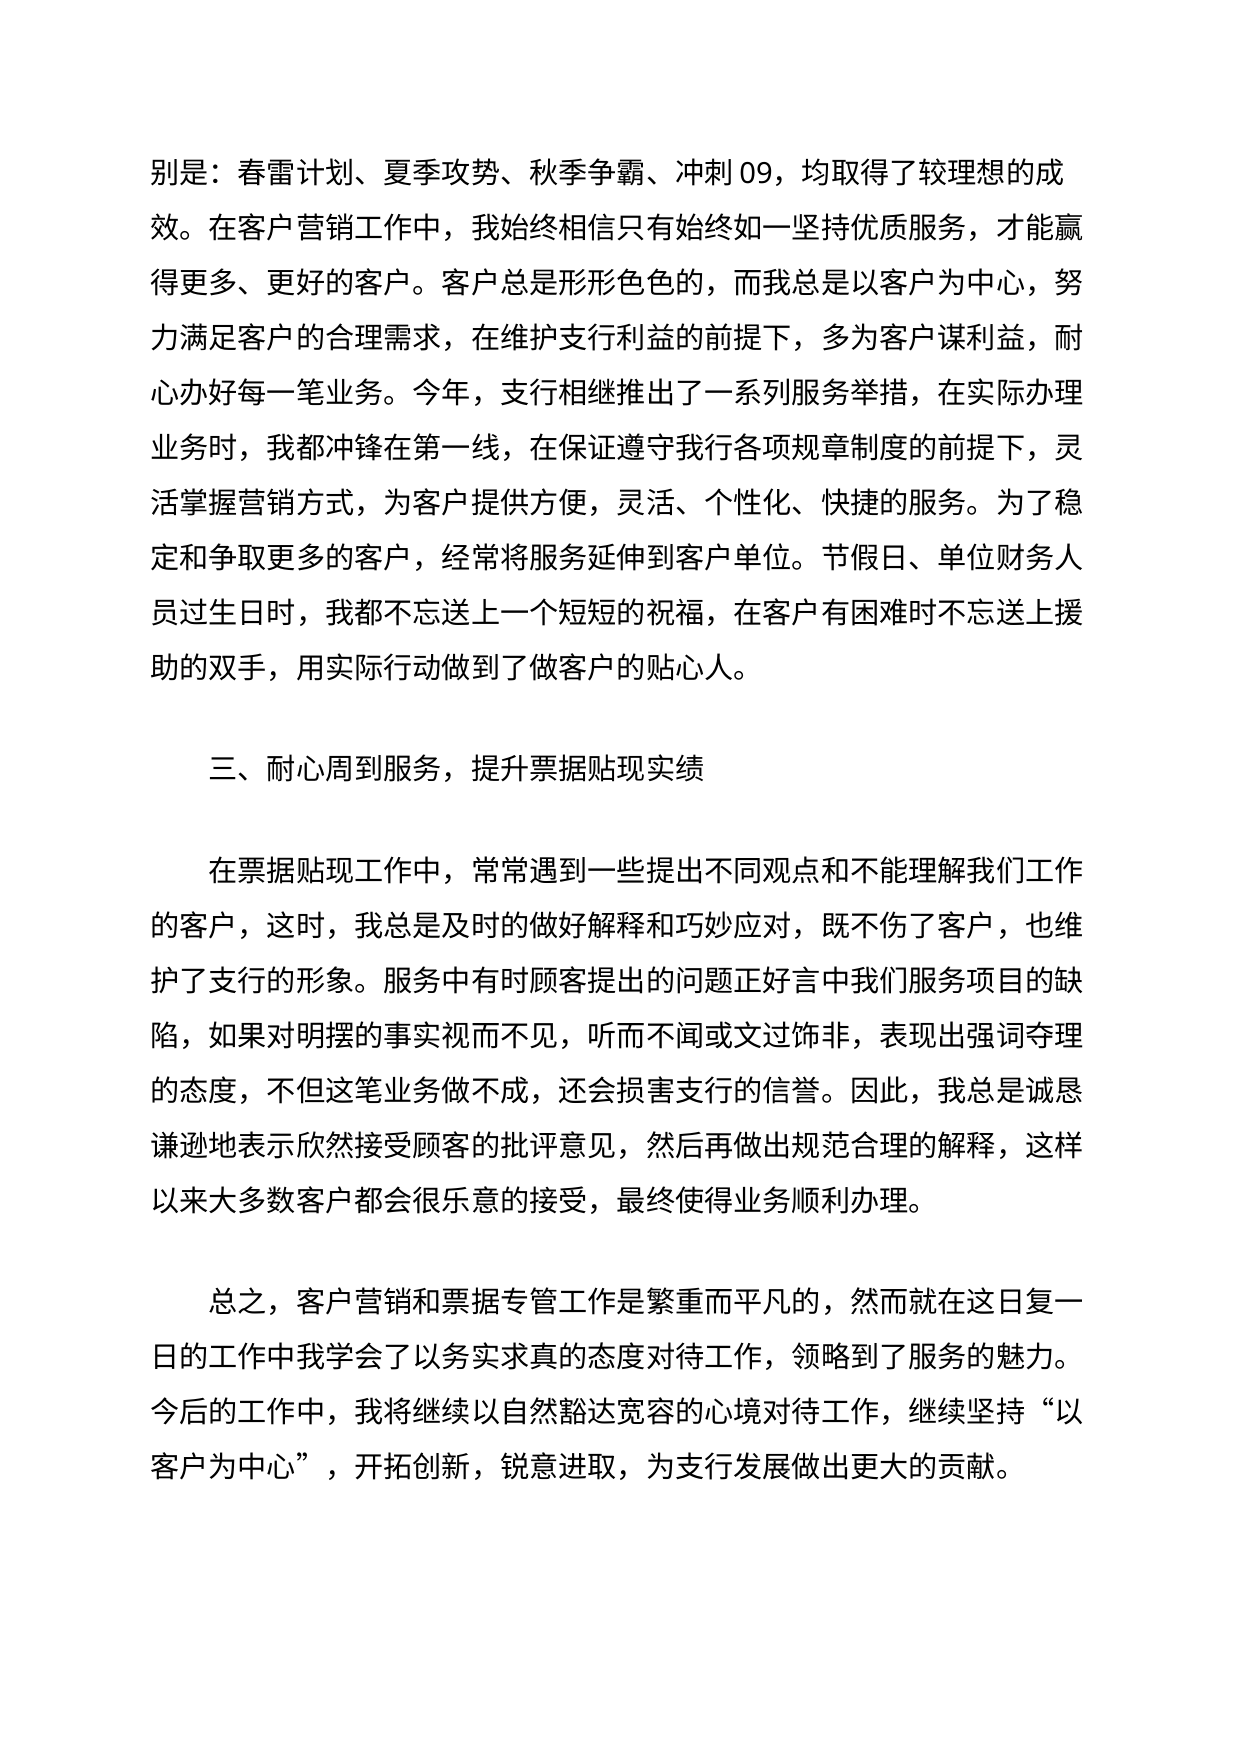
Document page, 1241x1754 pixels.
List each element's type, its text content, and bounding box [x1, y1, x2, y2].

text 在票据贴现工作中，常常遇到一些提出不同观点和不能理解我们工作的客户，这时，我总是及时的做好解释和巧妙应对，既不伤了客户，也维护了支行的形象。服务中有时顾客提出的问题正好言中我们服务项目的缺陷，如果对明摆的事实视而不见，听而不闻或文过饰非，表现出强词夺理的态度，不但这笔业务做不成，还会损害支行的信誉。因此，我总是诚恳谦逊地表示欣然接受顾客的批评意见，然后再做出规范合理的解释，这样以来大多数客户都会很乐意的接受，最终使得业务顺利办理。 [150, 848, 1090, 1219]
text 三、耐心周到服务，提升票据贴现实绩 [150, 746, 1090, 788]
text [150, 150, 1090, 686]
text 总之，客户营销和票据专管工作是繁重而平凡的，然而就在这日复一日的工作中我学会了以务实求真的态度对待工作，领略到了服务的魅力。今后的工作中，我将继续以自然豁达宽容的心境对待工作，继续坚持“以客户为中心”，开拓创新，锐意进取，为支行发展做出更大的贡献。 [150, 1279, 1090, 1486]
